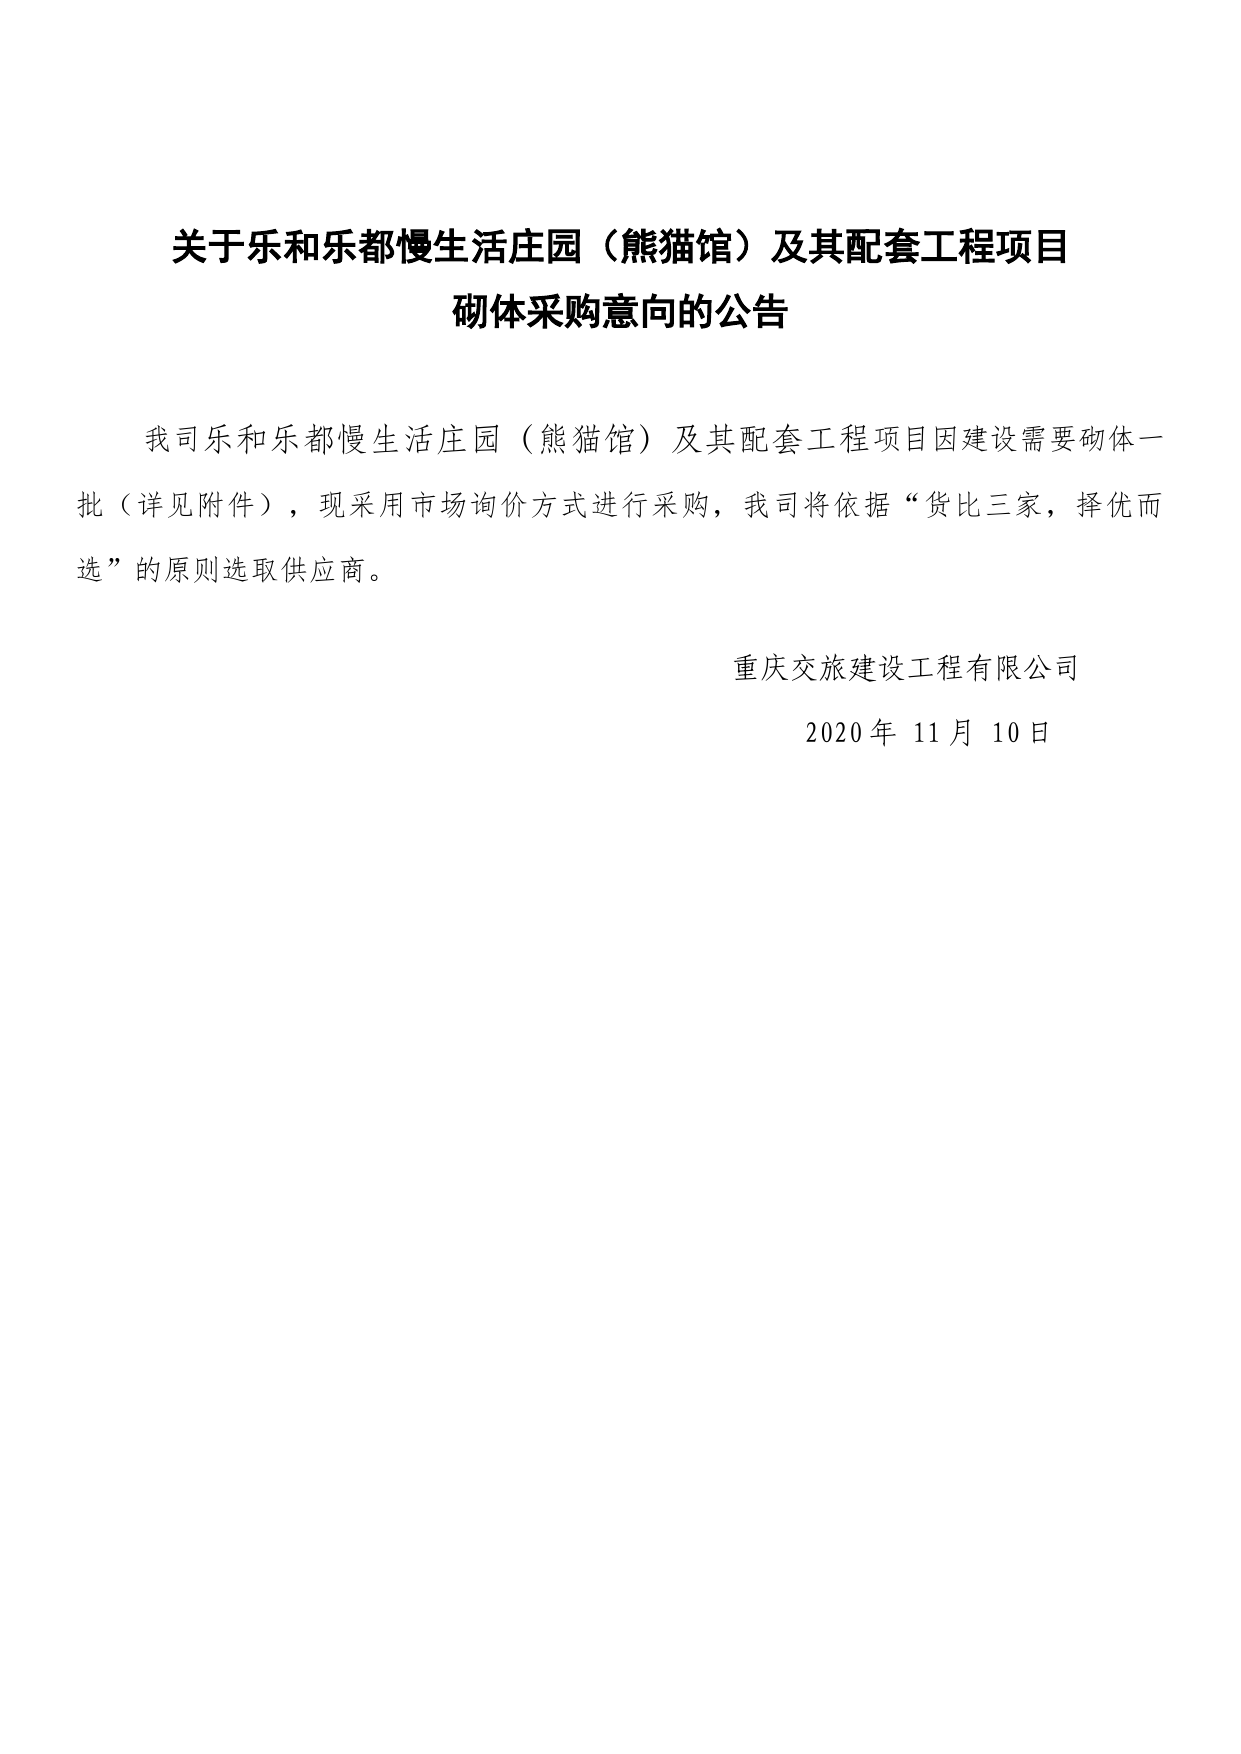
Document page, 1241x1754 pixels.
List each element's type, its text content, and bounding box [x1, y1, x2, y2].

text 砌体采购意向的公告 [75, 276, 1165, 341]
text 关于乐和乐都慢生活庄园（熊猫馆）及其配套工程项目 [75, 211, 1165, 276]
text 我司乐和乐都慢生活庄园（熊猫馆）及其配套工程项目因建设需要砌体一批（详见附件），现采用市场询价方式进行采购，我司将依据“货比三家，择优而选”的原则选取供应商。 [75, 406, 1165, 601]
text 2020年 11月 10日 [75, 698, 1167, 763]
text 重庆交旅建设工程有限公司 [75, 633, 1165, 698]
